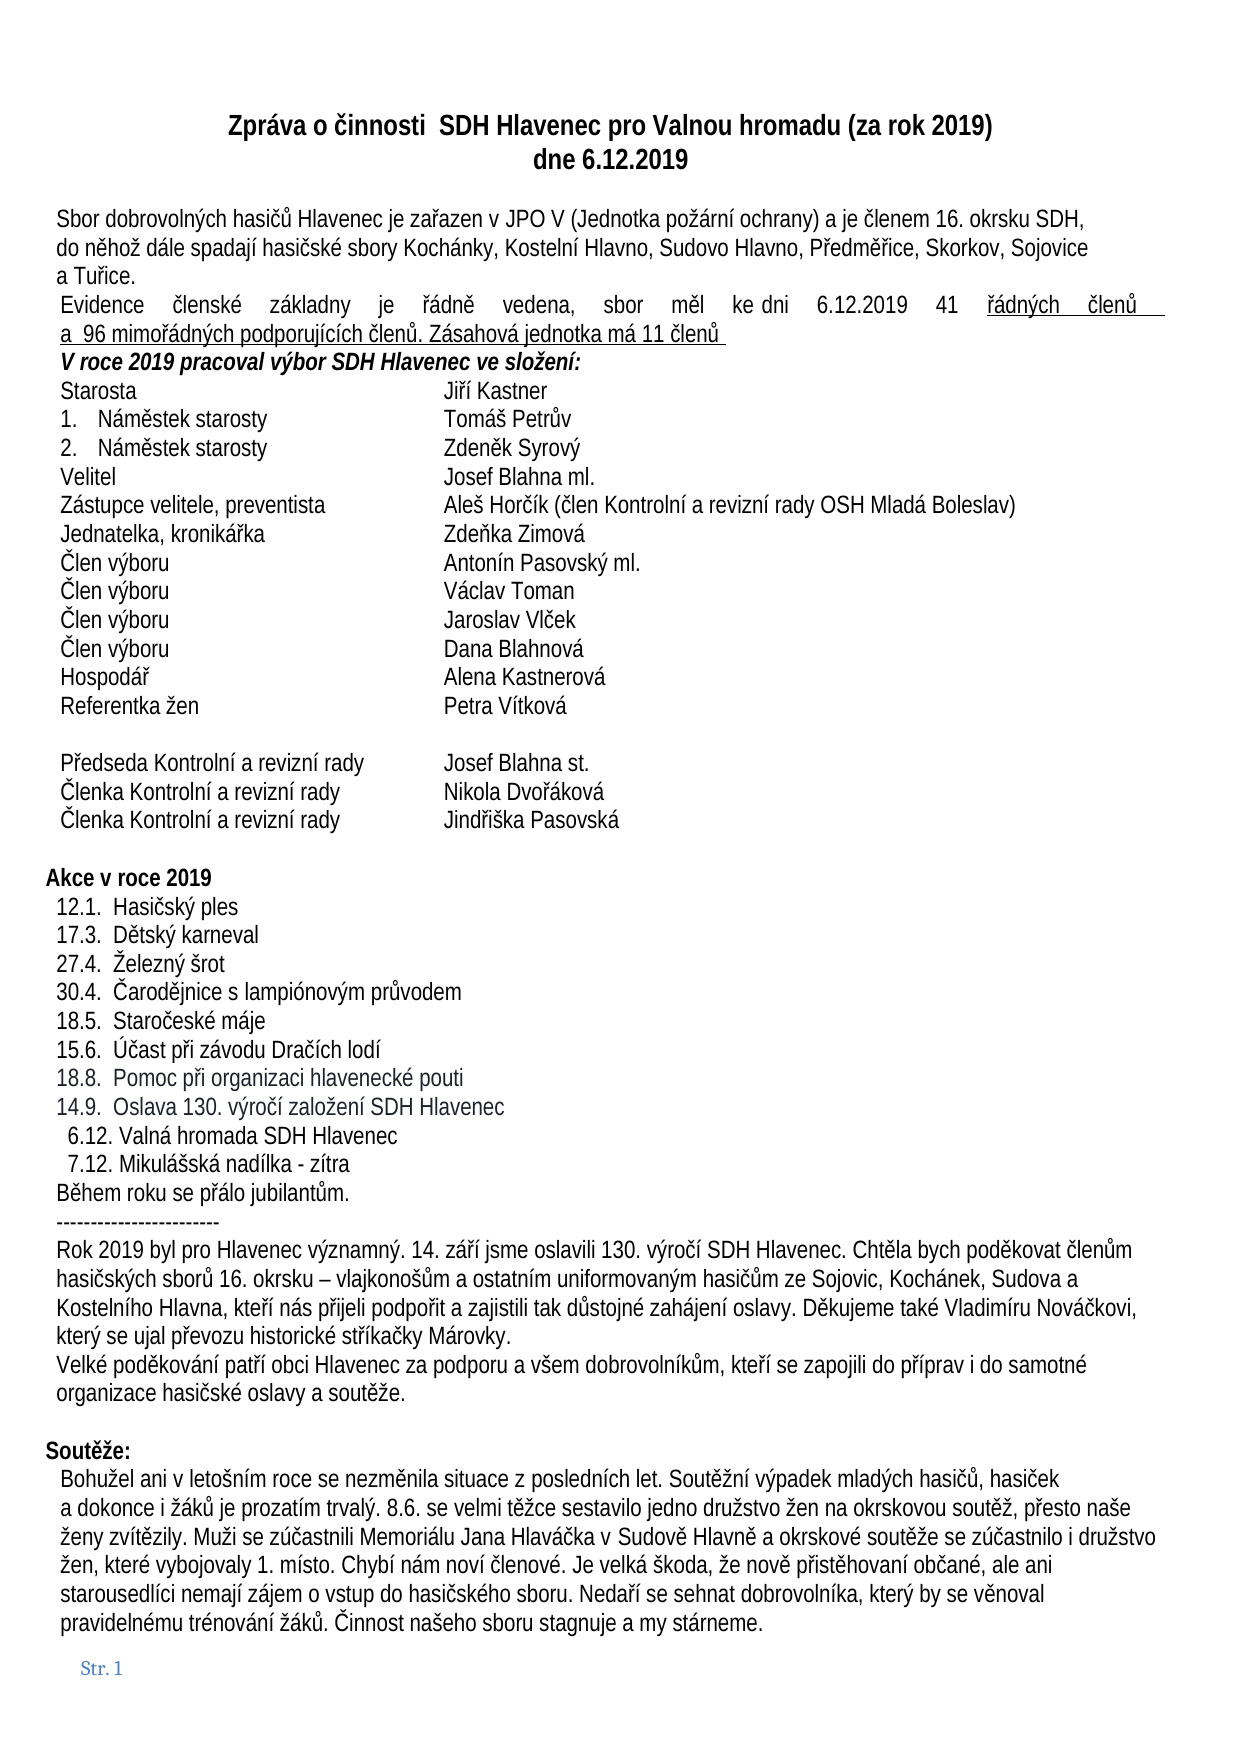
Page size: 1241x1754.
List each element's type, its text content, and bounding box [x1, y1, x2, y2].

text 18.5. Staročeské máje 15.6. Účast při závodu Dračích lodí 18.8. Pomoc při organizaci hlavenecké pouti 14.9. Oslava 130. výročí založení SDH Hlavenec [56, 1006, 1165, 1121]
text Člen výboru Václav Toman [60, 576, 1165, 605]
list Náměstek starosty Tomáš Petrův [60, 404, 1165, 433]
text Jednatelka, kronikářka Zdeňka Zimová [60, 519, 1165, 548]
text Členka Kontrolní a revizní rady Nikola Dvořáková [60, 777, 1165, 806]
text 17.3. Dětský karneval 27.4. Železný šrot [56, 920, 1165, 977]
text Předseda Kontrolní a revizní rady Josef Blahna st. [60, 748, 1165, 777]
text Sbor dobrovolných hasičů Hlavenec je zařazen v JPO V (Jednotka požární ochrany) a je členem 16. okrsku SDH, do něhož dále spadají hasičské sbory Kochánky, Kostelní Hlavno, Sudovo Hlavno, Předměřice, Skorkov, Sojovice a Tuřice. [56, 204, 1165, 290]
text Člen výboru Jaroslav Vlček Člen výboru Dana Blahnová [60, 605, 1165, 662]
text Hospodář Alena Kastnerová [60, 662, 1165, 691]
text Referentka žen Petra Vítková [60, 691, 1165, 719]
text Členka Kontrolní a revizní rady Jindřiška Pasovská [60, 806, 1165, 834]
text 12.1. Hasičský ples [56, 891, 1165, 920]
text Velitel Josef Blahna ml. [60, 462, 1165, 490]
text Soutěže: [45, 1407, 1165, 1464]
text Zástupce velitele, preventista Aleš Horčík (člen Kontrolní a revizní rady OSH Mladá Boleslav) [60, 490, 1165, 519]
text Akce v roce 2019 [45, 863, 1165, 891]
text V roce 2019 pracoval výbor SDH Hlavenec ve složení: [60, 347, 1165, 376]
text Starosta Jiří Kastner [60, 376, 1165, 404]
text 6.12. Valná hromada SDH Hlavenec 7.12. Mikulášská nadílka - zítra [56, 1121, 1165, 1178]
list Náměstek starosty Zdeněk Syrový [60, 433, 1165, 462]
text Zpráva o činnosti SDH Hlavenec pro Valnou hromadu (za rok 2019) [56, 108, 1165, 142]
text Bohužel ani v letošním roce se nezměnila situace z posledních let. Soutěžní výpadek mladých hasičů, hasiček a dokonce i žáků je prozatím trvalý. 8.6. se velmi těžce sestavilo jedno družstvo žen na okrskovou soutěž, přesto naše ženy zvítězily. Muži se zúčastnili Memoriálu Jana Hlaváčka v Sudově Hlavně a okrskové soutěže se zúčastnilo i družstvo žen, které vybojovaly 1. místo. Chybí nám noví členové. Je velká škoda, že nově přistěhovaní občané, ale ani starousedlíci nemají zájem o vstup do hasičského sboru. Nedaří se sehnat dobrovolníka, který by se věnoval pravidelnému trénování žáků. Činnost našeho sboru stagnuje a my stárneme. [60, 1464, 1165, 1636]
text Během roku se přálo jubilantům. [56, 1178, 1165, 1207]
text Evidence členské základny je řádně vedena, sbor měl ke dni 6.12.2019 41 řádných členů a 96 mimořádných podporujících členů. Zásahová jednotka má 11 členů [60, 290, 1165, 347]
text Rok 2019 byl pro Hlavenec významný. 14. září jsme oslavili 130. výročí SDH Hlavenec. Chtěla bych poděkovat členům hasičských sborů 16. okrsku – vlajkonošům a ostatním uniformovaným hasičům ze Sojovic, Kochánek, Sudova a Kostelního Hlavna, kteří nás přijeli podpořit a zajistili tak důstojné zahájení oslavy. Děkujeme také Vladimíru Nováčkovi, který se ujal převozu historické stříkačky Márovky. Velké poděkování patří obci Hlavenec za podporu a všem dobrovolníkům, kteří se zapojili do příprav i do samotné organizace hasičské oslavy a soutěže. [56, 1235, 1165, 1407]
text ------------------------ [56, 1207, 1165, 1235]
text dne 6.12.2019 [56, 142, 1165, 175]
text 30.4. Čarodějnice s lampiónovým průvodem [56, 977, 1165, 1006]
text Člen výboru Antonín Pasovský ml. [60, 548, 1165, 576]
